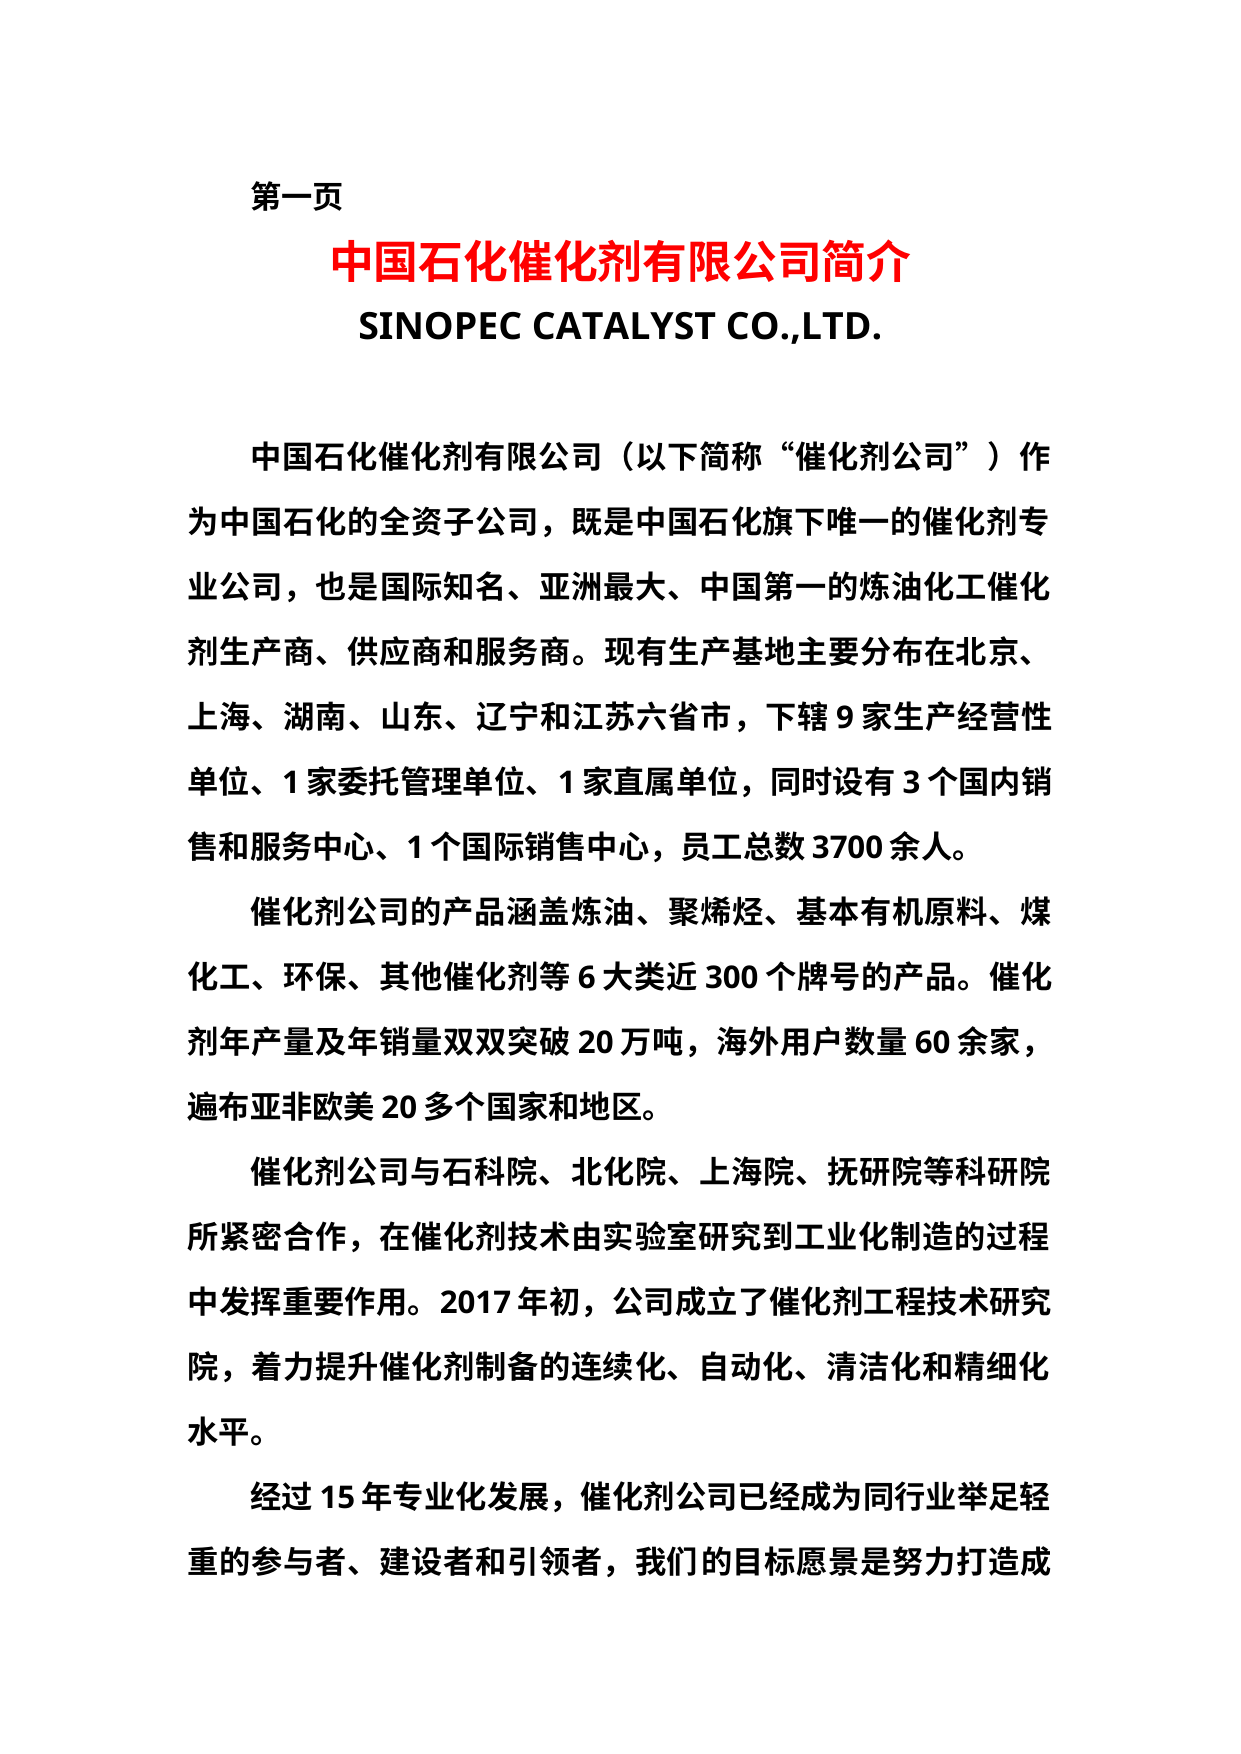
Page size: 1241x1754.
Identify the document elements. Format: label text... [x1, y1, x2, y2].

text SINOPEC CATALYST CO.,LTD. [187, 292, 1053, 357]
text 中国石化催化剂有限公司（以下简称“催化剂公司”）作为中国石化的全资子公司，既是中国石化旗下唯一的催化剂专业公司，也是国际知名、亚洲最大、中国第一的炼油化工催化剂生产商、供应商和服务商。现有生产基地主要分布在北京、上海、湖南、山东、辽宁和江苏六省市，下辖9家生产经营性单位、1家委托管理单位、1家直属单位，同时设有3个国内销售和服务中心、1个国际销售中心，员工总数3700余人。 [187, 422, 1053, 877]
text 催化剂公司与石科院、北化院、上海院、抚研院等科研院所紧密合作，在催化剂技术由实验室研究到工业化制造的过程中发挥重要作用。2017年初，公司成立了催化剂工程技术研究院，着力提升催化剂制备的连续化、自动化、清洁化和精细化水平。 [187, 1137, 1053, 1462]
text 催化剂公司的产品涵盖炼油、聚烯烃、基本有机原料、煤化工、环保、其他催化剂等6大类近300个牌号的产品。催化剂年产量及年销量双双突破20万吨，海外用户数量60余家，遍布亚非欧美20多个国家和地区。 [187, 877, 1053, 1137]
text 第一页 [187, 162, 1053, 227]
text 中国石化催化剂有限公司简介 [187, 227, 1053, 292]
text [187, 1462, 1053, 1592]
